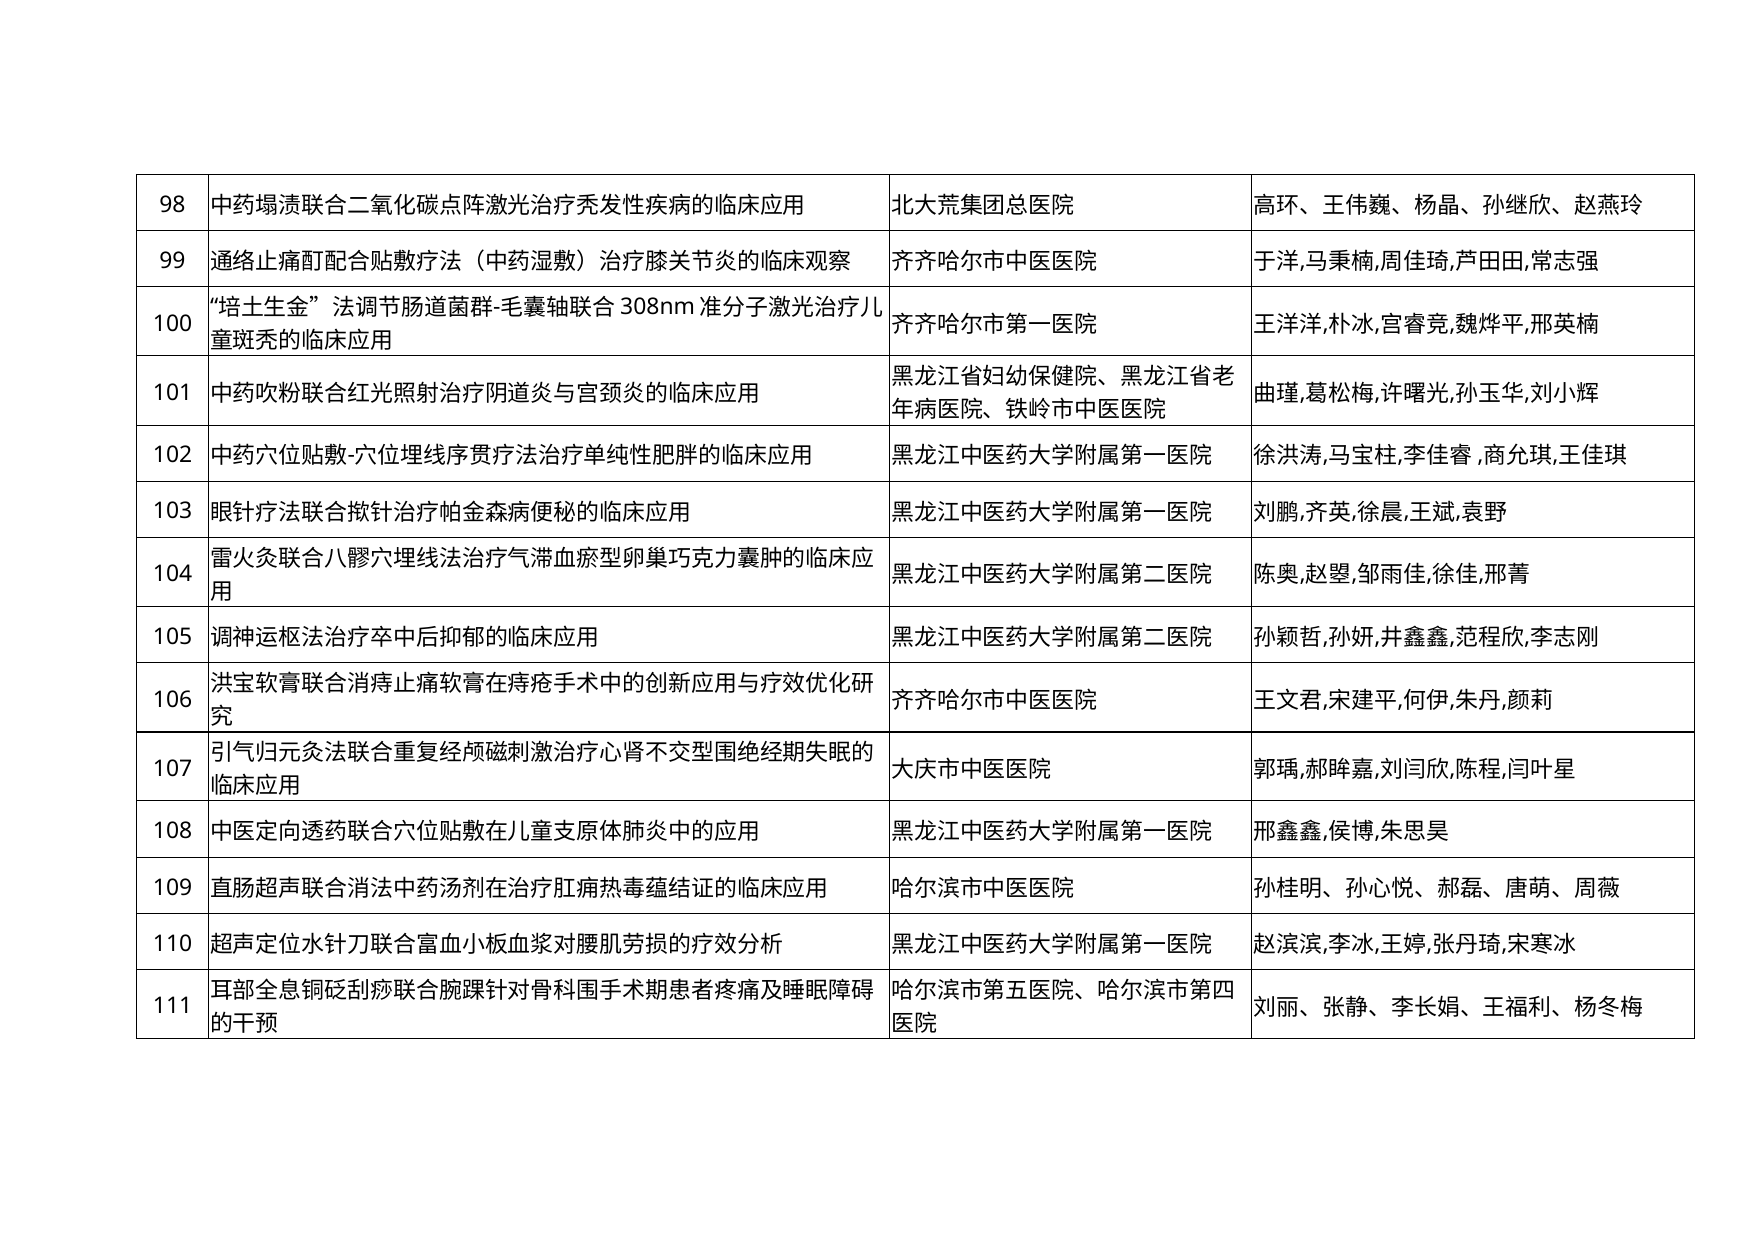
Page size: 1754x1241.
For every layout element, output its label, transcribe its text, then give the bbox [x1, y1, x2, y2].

table_cell 齐齐哈尔市中医医院 [890, 231, 1251, 286]
table_cell 曲瑾,葛松梅,许曙光,孙玉华,刘小辉 [1252, 356, 1694, 424]
table_cell 刘鹏,齐英,徐晨,王斌,袁野 [1252, 482, 1694, 537]
table_cell 哈尔滨市中医医院 [890, 858, 1251, 913]
table_cell 引气归元灸法联合重复经颅磁刺激治疗心肾不交型围绝经期失眠的临床应用 [209, 733, 889, 800]
table_cell 雷火灸联合八髎穴埋线法治疗气滞血瘀型卵巢巧克力囊肿的临床应用 [209, 538, 889, 606]
table_cell 哈尔滨市第五医院、哈尔滨市第四医院 [890, 970, 1251, 1038]
table_cell 通络止痛酊配合贴敷疗法（中药湿敷）治疗膝关节炎的临床观察 [209, 231, 889, 286]
table_cell 赵滨滨,李冰,王婷,张丹琦,宋寒冰 [1252, 914, 1694, 969]
table_cell 眼针疗法联合揿针治疗帕金森病便秘的临床应用 [209, 482, 889, 537]
table_cell 于洋,马秉楠,周佳琦,芦田田,常志强 [1252, 231, 1694, 286]
table_cell 黑龙江中医药大学附属第一医院 [890, 801, 1251, 857]
table_cell 齐齐哈尔市中医医院 [890, 663, 1251, 731]
table_cell 106 [137, 663, 208, 731]
table_cell 陈奥,赵曌,邹雨佳,徐佳,邢菁 [1252, 538, 1694, 606]
table_cell 王文君,宋建平,何伊,朱丹,颜莉 [1252, 663, 1694, 731]
table_cell 黑龙江中医药大学附属第一医院 [890, 914, 1251, 969]
table_cell 孙桂明、孙心悦、郝磊、唐萌、周薇 [1252, 858, 1694, 913]
table_cell 黑龙江省妇幼保健院、黑龙江省老年病医院、铁岭市中医医院 [890, 356, 1251, 424]
table_cell 刘丽、张静、李长娟、王福利、杨冬梅 [1252, 970, 1694, 1038]
table_cell 109 [137, 858, 208, 913]
table_cell 洪宝软膏联合消痔止痛软膏在痔疮手术中的创新应用与疗效优化研究 [209, 663, 889, 731]
table_cell 103 [137, 482, 208, 537]
table_cell 黑龙江中医药大学附属第二医院 [890, 538, 1251, 606]
table_cell 104 [137, 538, 208, 606]
table_cell 99 [137, 231, 208, 286]
table_cell 黑龙江中医药大学附属第一医院 [890, 426, 1251, 481]
table_cell 108 [137, 801, 208, 857]
table_cell 郭瑀,郝眸嘉,刘闫欣,陈程,闫叶星 [1252, 733, 1694, 800]
table_cell 邢鑫鑫,侯博,朱思昊 [1252, 801, 1694, 857]
table_cell 齐齐哈尔市第一医院 [890, 287, 1251, 355]
table_cell 孙颖哲,孙妍,井鑫鑫,范程欣,李志刚 [1252, 607, 1694, 662]
table_cell “培土生金”法调节肠道菌群-毛囊轴联合 308nm准分子激光治疗儿童斑秃的临床应用 [209, 287, 889, 355]
table_cell 高环、王伟巍、杨晶、孙继欣、赵燕玲 [1252, 175, 1694, 230]
table_cell 107 [137, 733, 208, 800]
table_cell 调神运枢法治疗卒中后抑郁的临床应用 [209, 607, 889, 662]
table_cell 直肠超声联合消法中药汤剂在治疗肛痈热毒蕴结证的临床应用 [209, 858, 889, 913]
table_cell 100 [137, 287, 208, 355]
table_cell 中药穴位贴敷-穴位埋线序贯疗法治疗单纯性肥胖的临床应用 [209, 426, 889, 481]
table_cell 111 [137, 970, 208, 1038]
table_cell 耳部全息铜砭刮痧联合腕踝针对骨科围手术期患者疼痛及睡眠障碍的干预 [209, 970, 889, 1038]
table_cell 中药吹粉联合红光照射治疗阴道炎与宫颈炎的临床应用 [209, 356, 889, 424]
table_cell 大庆市中医医院 [890, 733, 1251, 800]
table_cell 黑龙江中医药大学附属第二医院 [890, 607, 1251, 662]
table_cell 徐洪涛,马宝柱,李佳睿 ,商允琪,王佳琪 [1252, 426, 1694, 481]
table_cell 王洋洋,朴冰,宫睿竞,魏烨平,邢英楠 [1252, 287, 1694, 355]
table_cell 黑龙江中医药大学附属第一医院 [890, 482, 1251, 537]
table_cell 中药塌渍联合二氧化碳点阵激光治疗秃发性疾病的临床应用 [209, 175, 889, 230]
table_cell 中医定向透药联合穴位贴敷在儿童支原体肺炎中的应用 [209, 801, 889, 857]
table_cell 102 [137, 426, 208, 481]
table_cell 105 [137, 607, 208, 662]
table_cell 110 [137, 914, 208, 969]
table_cell 超声定位水针刀联合富血小板血浆对腰肌劳损的疗效分析 [209, 914, 889, 969]
table_cell 北大荒集团总医院 [890, 175, 1251, 230]
table_cell 98 [137, 175, 208, 230]
table_cell 101 [137, 356, 208, 424]
